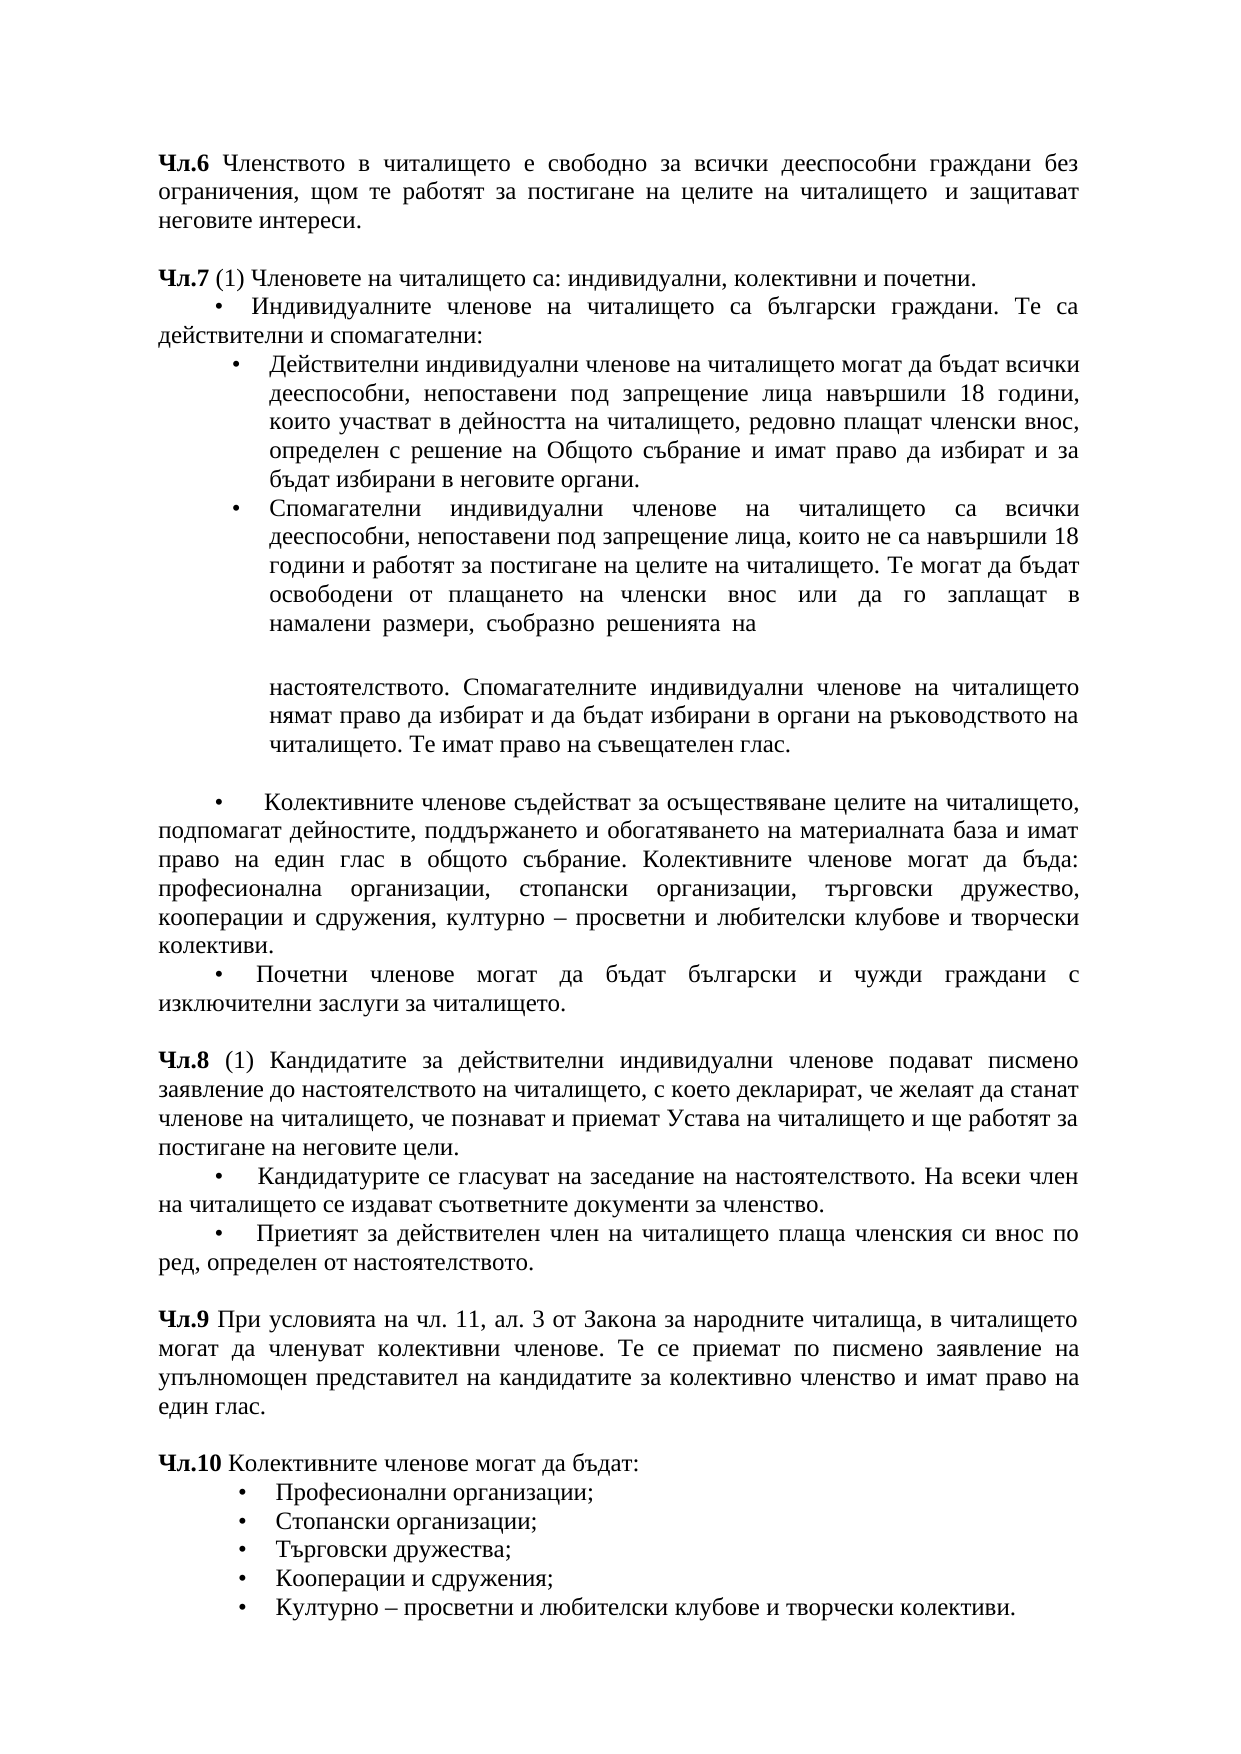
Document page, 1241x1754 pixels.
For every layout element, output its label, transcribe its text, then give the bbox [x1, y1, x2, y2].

text Чл.8 (1) Кандидатите за действителни индивидуални членове подават писмено заявление до настоятелството на читалището, с което декларират, че желаят да станат членове на читалището, че познават и приемат Устава на читалището и ще работят за постигане на неговите цели. [158, 1046, 1079, 1161]
list Действителни индивидуални членове на читалището могат да бъдат всички дееспособни, непоставени под запрещение лица навършили 18 години, които участват в дейността на читалището, редовно плащат членски внос, определен с решение на Общото събрание и имат право да избират и за бъдат избирани в неговите органи. [232, 349, 1080, 493]
list Колективните членове съдействат за осъществяване целите на читалището, подпомагат дейностите, поддържането и обогатяването на материалната база и имат право на един глас в общото събрание. Колективните членове могат да бъда: професионална организации, стопански организации, търговски дружество, кооперации и сдружения, културно – просветни и любителски клубове и творчески колективи. [158, 787, 1079, 959]
text Чл.9 При условията на чл. 11, ал. 3 от Закона за народните читалища, в читалището могат да членуват колективни членове. Те се приемат по писмено заявление на упълномощен представител на кандидатите за колективно членство и имат право на един глас. [158, 1304, 1080, 1419]
list Професионални организации; [238, 1477, 1093, 1506]
list Кандидатурите се гласуват на заседание на настоятелството. На всеки член на читалището се издават съответните документи за членство. [158, 1161, 1079, 1218]
list Стопански организации; [238, 1506, 1093, 1534]
list Индивидуалните членове на читалището са български граждани. Те са действителни и спомагателни: [158, 291, 1079, 349]
list Кооперации и сдружения; [238, 1563, 1093, 1592]
list Спомагателни индивидуални членове на читалището са всички дееспособни, непоставени под запрещение лица, които не са навършили 18 години и работят за постигане на целите на читалището. Те могат да бъдат освободени от плащането на членски внос или да го заплащат в намалени размери, съобразно решенията на [232, 493, 1080, 636]
list Търговски дружества; [238, 1534, 1093, 1563]
text Чл.6 Членството в читалището е свободно за всички дееспособни граждани без ограничения, щом те работят за постигане на целите на читалището и защитават неговите интереси. [158, 148, 1079, 234]
list Културно – просветни и любителски клубове и творчески колективи. [238, 1592, 1093, 1621]
list Приетият за действителен член на читалището плаща членския си внос по ред, определен от настоятелството. [158, 1218, 1079, 1276]
text Чл.10 Колективните членове могат да бъдат: [158, 1448, 1093, 1477]
text настоятелството. Спомагателните индивидуални членове на читалището нямат право да избират и да бъдат избирани в органи на ръководството на читалището. Те имат право на съвещателен глас. [269, 672, 1079, 758]
text Чл.7 (1) Членовете на читалището са: индивидуални, колективни и почетни. [158, 263, 1093, 291]
list Почетни членове могат да бъдат български и чужди граждани с изключителни заслуги за читалището. [158, 959, 1079, 1017]
